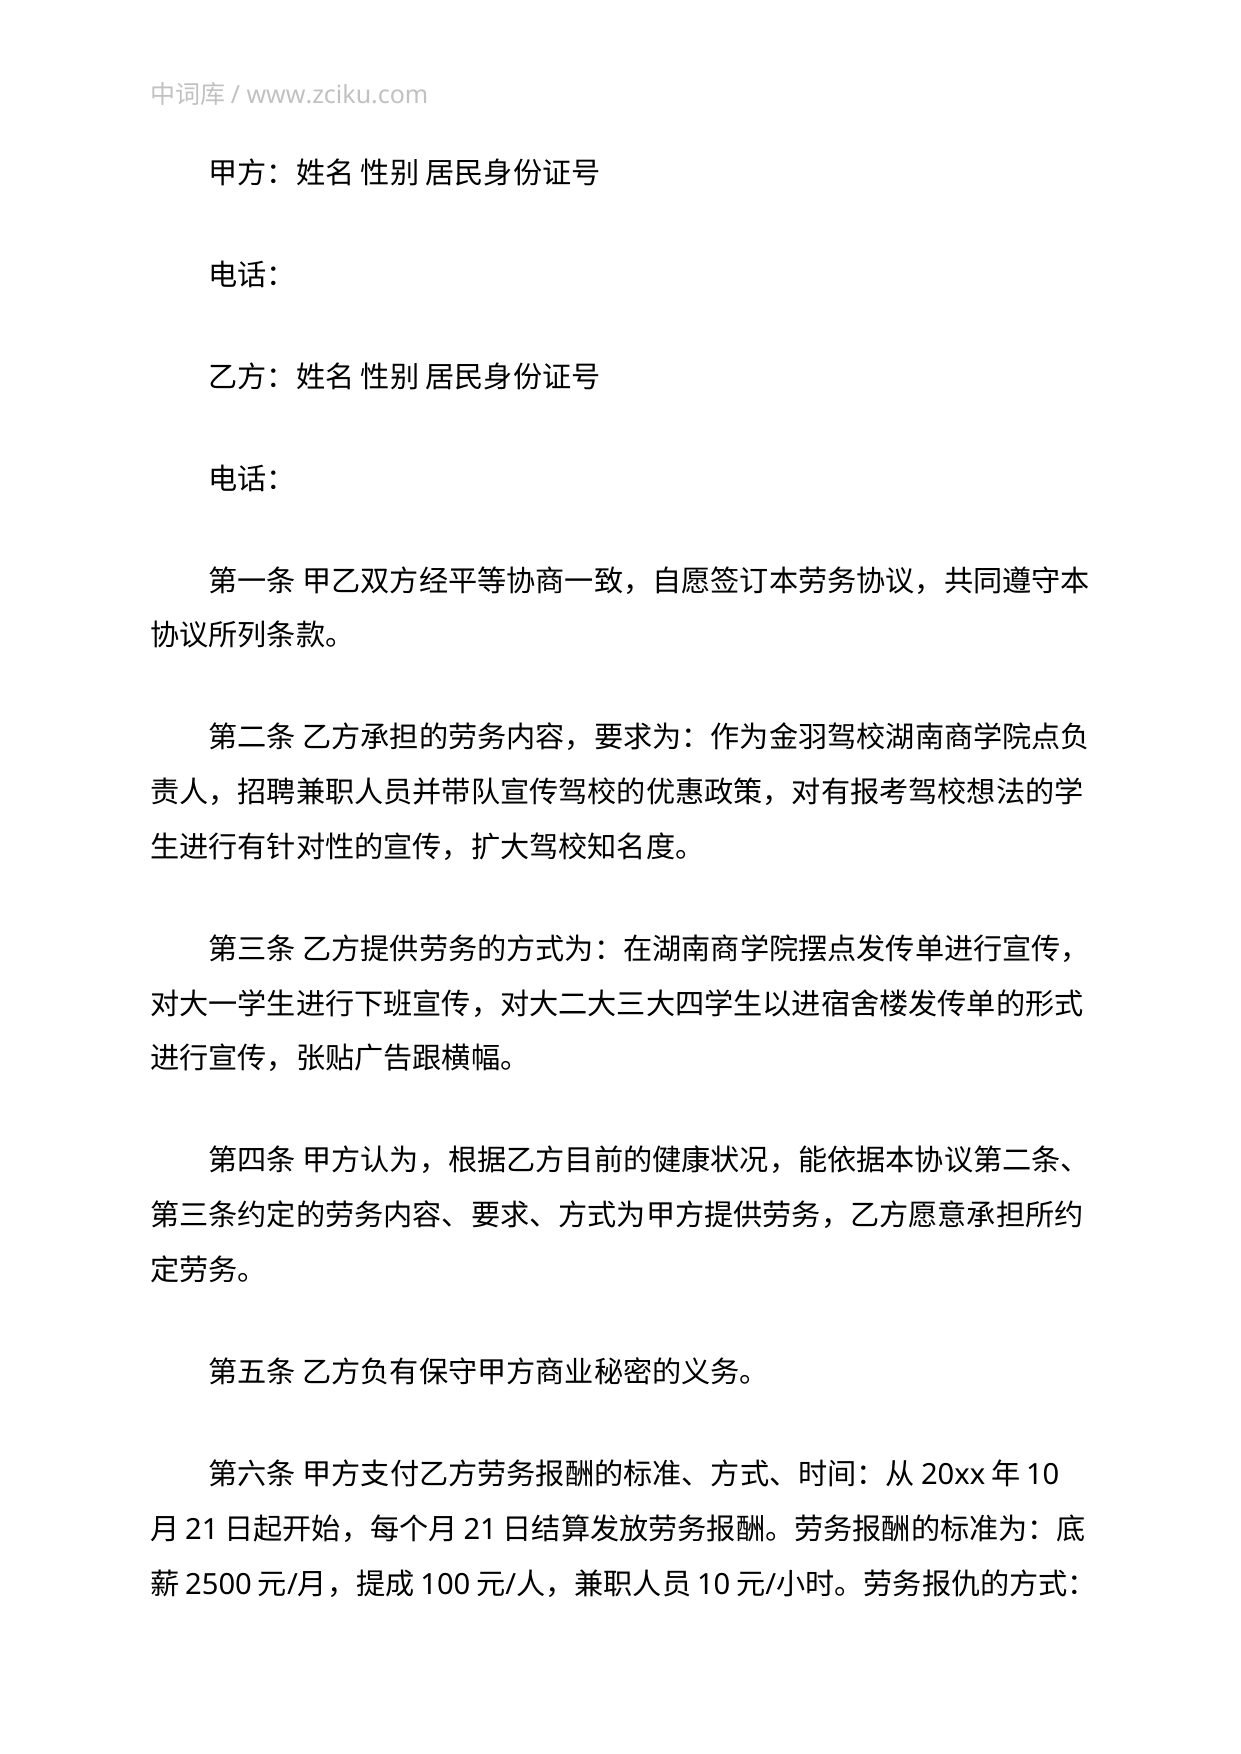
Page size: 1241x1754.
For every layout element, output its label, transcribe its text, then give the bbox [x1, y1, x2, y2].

text 第一条 甲乙双方经平等协商一致，自愿签订本劳务协议，共同遵守本协议所列条款。 [150, 557, 1090, 654]
text 第五条 乙方负有保守甲方商业秘密的义务。 [150, 1348, 1090, 1391]
text 电话： [150, 455, 1090, 498]
text 第四条 甲方认为，根据乙方目前的健康状况，能依据本协议第二条、第三条约定的劳务内容、要求、方式为甲方提供劳务，乙方愿意承担所约定劳务。 [150, 1137, 1090, 1289]
text 乙方：姓名 性别 居民身份证号 [150, 353, 1090, 396]
text 第二条 乙方承担的劳务内容，要求为：作为金羽驾校湖南商学院点负责人，招聘兼职人员并带队宣传驾校的优惠政策，对有报考驾校想法的学生进行有针对性的宣传，扩大驾校知名度。 [150, 714, 1090, 866]
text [150, 1450, 1090, 1603]
text 甲方：姓名 性别 居民身份证号 [150, 150, 1090, 192]
text 第三条 乙方提供劳务的方式为：在湖南商学院摆点发传单进行宣传，对大一学生进行下班宣传，对大二大三大四学生以进宿舍楼发传单的形式进行宣传，张贴广告跟横幅。 [150, 925, 1090, 1077]
text 电话： [150, 252, 1090, 294]
